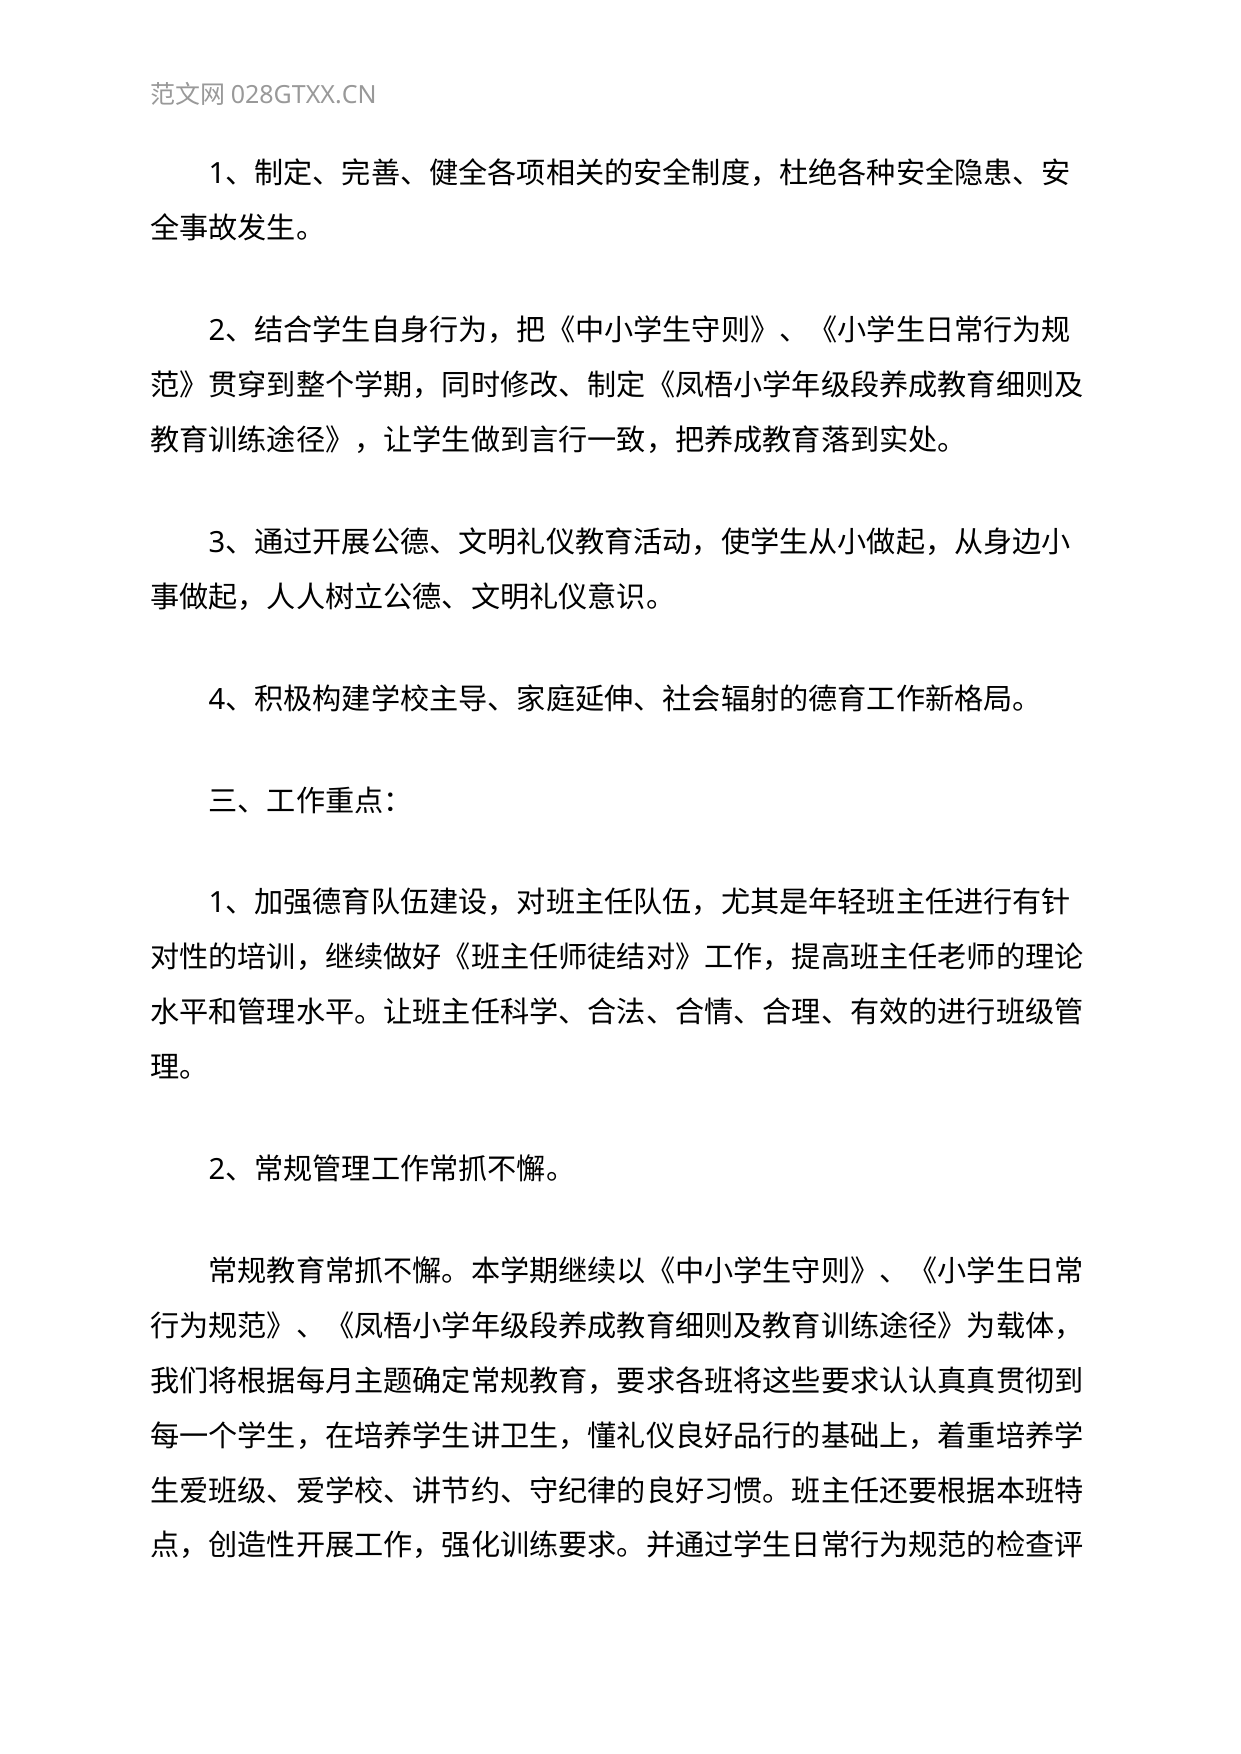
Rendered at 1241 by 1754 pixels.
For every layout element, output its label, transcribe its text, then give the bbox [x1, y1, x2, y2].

text 2、结合学生自身行为，把《中小学生守则》、《小学生日常行为规范》贯穿到整个学期，同时修改、制定《凤梧小学年级段养成教育细则及教育训练途径》，让学生做到言行一致，把养成教育落到实处。 [150, 307, 1090, 459]
text 1、制定、完善、健全各项相关的安全制度，杜绝各种安全隐患、安全事故发生。 [150, 150, 1090, 247]
text 2、常规管理工作常抓不懈。 [150, 1146, 1090, 1188]
text 1、加强德育队伍建设，对班主任队伍，尤其是年轻班主任进行有针对性的培训，继续做好《班主任师徒结对》工作，提高班主任老师的理论水平和管理水平。让班主任科学、合法、合情、合理、有效的进行班级管理。 [150, 879, 1090, 1086]
text 三、工作重点： [150, 777, 1090, 819]
text 4、积极构建学校主导、家庭延伸、社会辐射的德育工作新格局。 [150, 675, 1090, 718]
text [150, 1247, 1090, 1564]
text 3、通过开展公德、文明礼仪教育活动，使学生从小做起，从身边小事做起，人人树立公德、文明礼仪意识。 [150, 518, 1090, 616]
